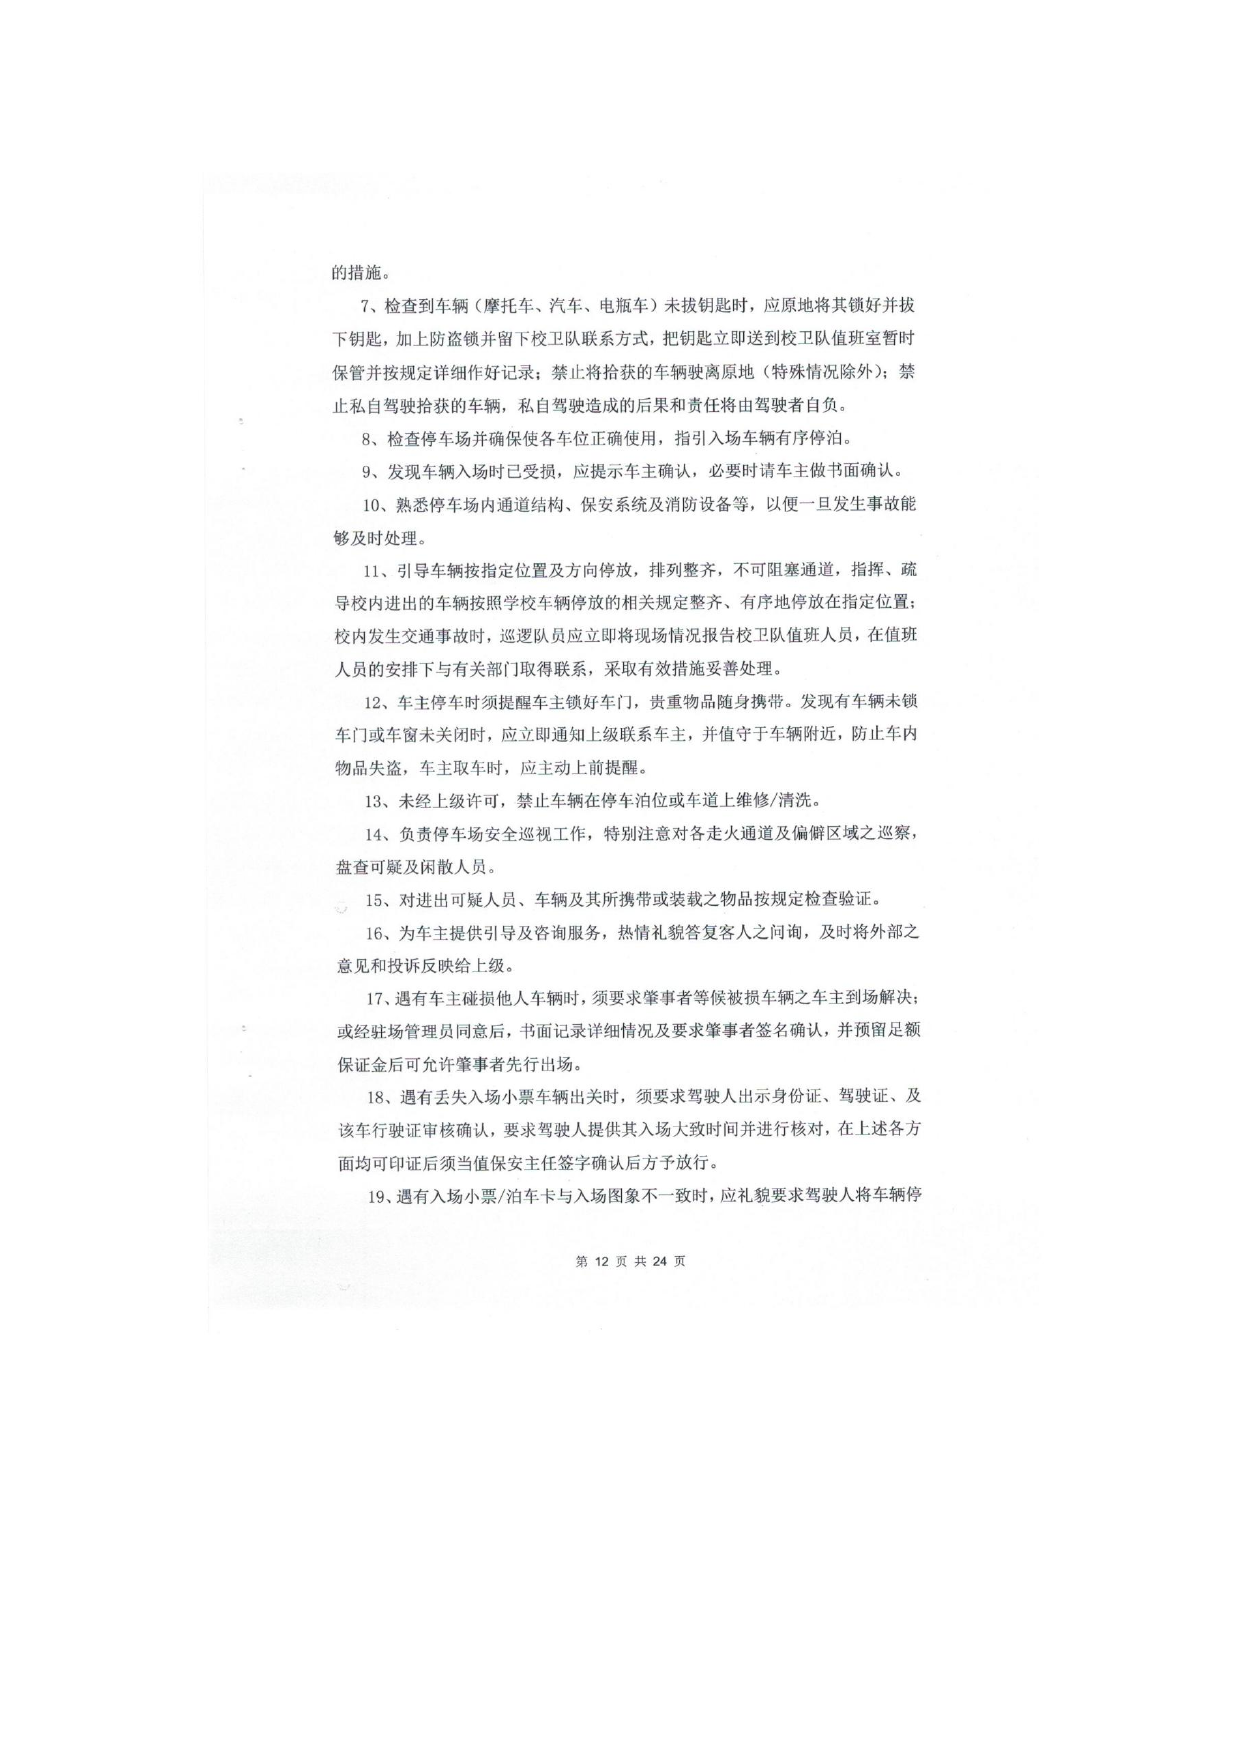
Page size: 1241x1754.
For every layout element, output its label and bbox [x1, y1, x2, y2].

picture [187, 162, 1052, 1586]
